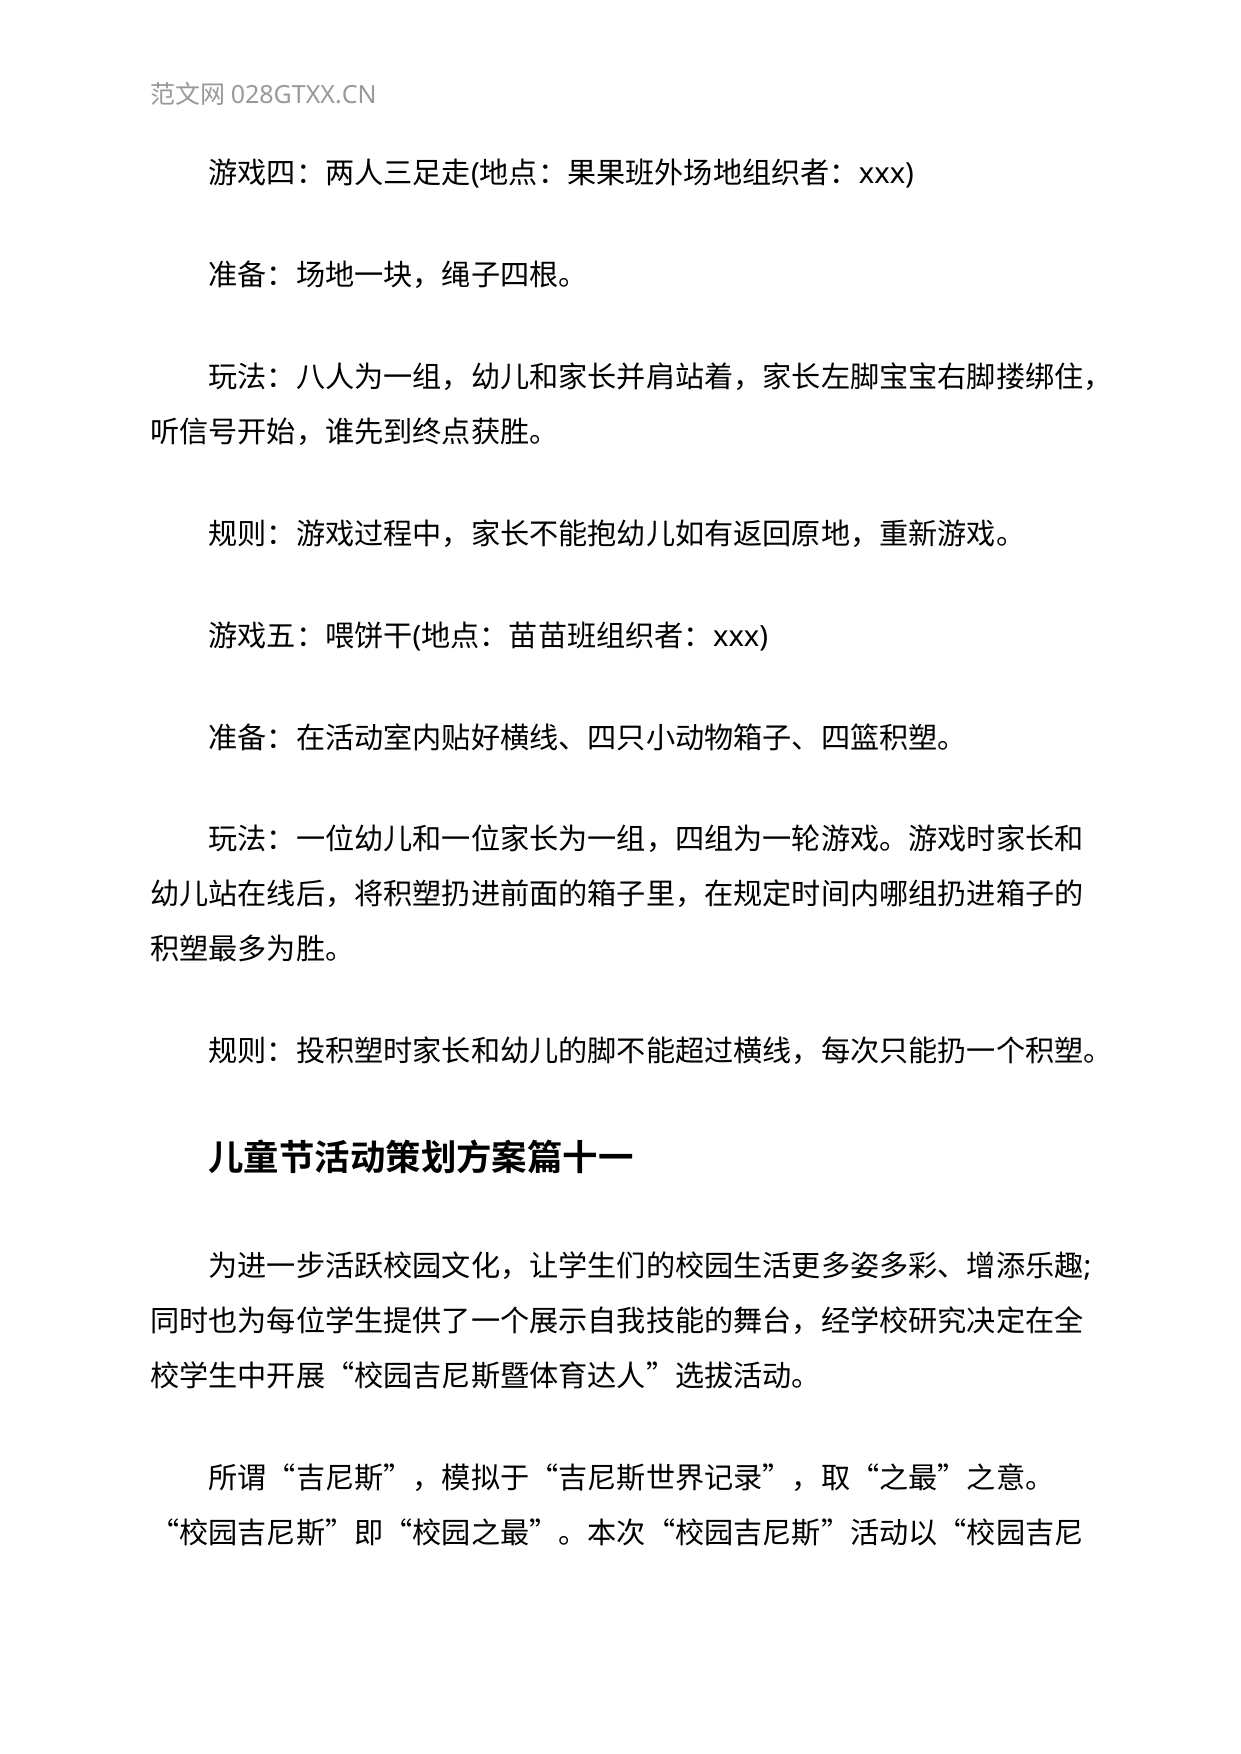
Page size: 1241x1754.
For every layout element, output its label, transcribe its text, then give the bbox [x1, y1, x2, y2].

text 游戏四：两人三足走(地点：果果班外场地组织者：xxx) [150, 150, 1090, 192]
text 游戏五：喂饼干(地点：苗苗班组织者：xxx) [150, 612, 1090, 654]
text 规则：投积塑时家长和幼儿的脚不能超过横线，每次只能扔一个积塑。 [150, 1027, 1090, 1070]
text 儿童节活动策划方案篇十一 [150, 1129, 1090, 1181]
text 准备：在活动室内贴好横线、四只小动物箱子、四篮积塑。 [150, 714, 1090, 756]
text 为进一步活跃校园文化，让学生们的校园生活更多姿多彩、增添乐趣;同时也为每位学生提供了一个展示自我技能的舞台，经学校研究决定在全校学生中开展“校园吉尼斯暨体育达人”选拔活动。 [150, 1243, 1090, 1395]
text 玩法：一位幼儿和一位家长为一组，四组为一轮游戏。游戏时家长和幼儿站在线后，将积塑扔进前面的箱子里，在规定时间内哪组扔进箱子的积塑最多为胜。 [150, 816, 1090, 968]
text 规则：游戏过程中，家长不能抱幼儿如有返回原地，重新游戏。 [150, 510, 1090, 553]
text 准备：场地一块，绳子四根。 [150, 252, 1090, 294]
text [150, 1454, 1090, 1552]
text 玩法：八人为一组，幼儿和家长并肩站着，家长左脚宝宝右脚搂绑住，听信号开始，谁先到终点获胜。 [150, 354, 1090, 451]
